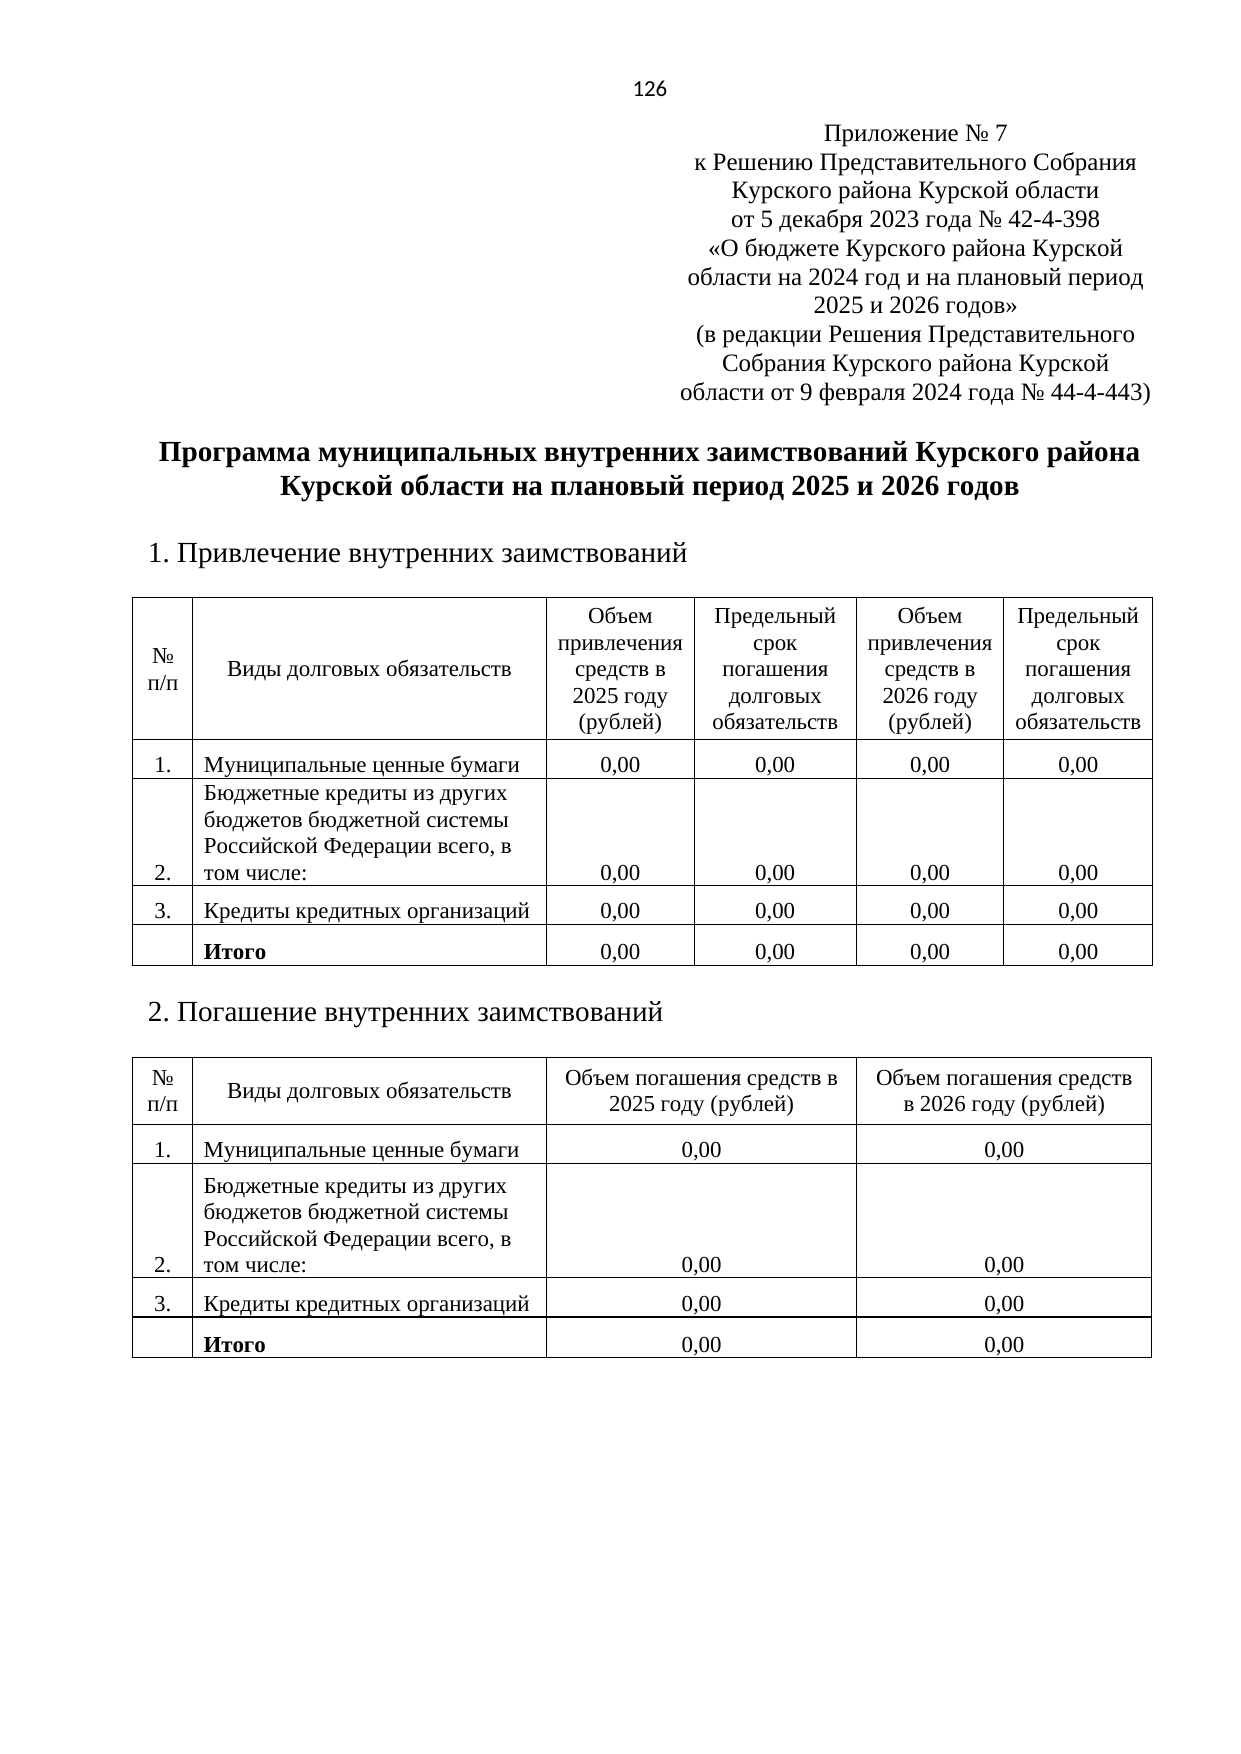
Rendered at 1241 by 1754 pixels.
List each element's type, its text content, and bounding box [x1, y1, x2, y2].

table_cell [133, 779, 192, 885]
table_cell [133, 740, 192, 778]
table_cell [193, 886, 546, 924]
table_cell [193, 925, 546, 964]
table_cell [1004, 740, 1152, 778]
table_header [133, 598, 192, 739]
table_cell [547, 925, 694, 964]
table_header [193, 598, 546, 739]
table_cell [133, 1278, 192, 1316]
text от 5 декабря 2023 года № 42-4-398 [679, 204, 1152, 233]
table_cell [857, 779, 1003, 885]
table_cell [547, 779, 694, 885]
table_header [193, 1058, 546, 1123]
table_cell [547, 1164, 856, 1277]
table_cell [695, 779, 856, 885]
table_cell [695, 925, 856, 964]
text (в редакции Решения Представительного Собрания Курского района Курской области от 9 февраля 2024 года № 44-4-443) [679, 319, 1152, 406]
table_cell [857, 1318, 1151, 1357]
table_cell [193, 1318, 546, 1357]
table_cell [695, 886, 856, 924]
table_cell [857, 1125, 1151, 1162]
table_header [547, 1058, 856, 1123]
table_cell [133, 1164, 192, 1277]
text Программа муниципальных внутренних заимствований Курского района Курской области на плановый период 2025 и 2026 годов [148, 434, 1152, 501]
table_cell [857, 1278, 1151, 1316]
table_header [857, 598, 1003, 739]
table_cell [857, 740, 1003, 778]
text 1. Привлечение внутренних заимствований [148, 535, 1152, 568]
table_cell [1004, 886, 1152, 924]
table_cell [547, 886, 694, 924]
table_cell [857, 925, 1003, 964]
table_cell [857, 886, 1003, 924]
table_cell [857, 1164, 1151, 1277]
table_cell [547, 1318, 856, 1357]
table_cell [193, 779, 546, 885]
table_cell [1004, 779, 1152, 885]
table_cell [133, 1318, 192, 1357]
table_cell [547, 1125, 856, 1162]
text «О бюджете Курского района Курской области на 2024 год и на плановый период 2025 и 2026 годов» [679, 233, 1152, 319]
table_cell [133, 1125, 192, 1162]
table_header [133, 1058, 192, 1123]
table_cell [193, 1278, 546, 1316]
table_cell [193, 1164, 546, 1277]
text 2. Погашение внутренних заимствований [148, 994, 1152, 1028]
text Приложение № 7 [679, 118, 1152, 147]
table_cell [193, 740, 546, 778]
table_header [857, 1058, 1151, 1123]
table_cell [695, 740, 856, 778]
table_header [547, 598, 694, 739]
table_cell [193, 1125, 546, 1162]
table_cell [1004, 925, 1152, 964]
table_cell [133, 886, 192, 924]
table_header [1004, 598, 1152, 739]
text к Решению Представительного Собрания Курского района Курской области [679, 147, 1152, 204]
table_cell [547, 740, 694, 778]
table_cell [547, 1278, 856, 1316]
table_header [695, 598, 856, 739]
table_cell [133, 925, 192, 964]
